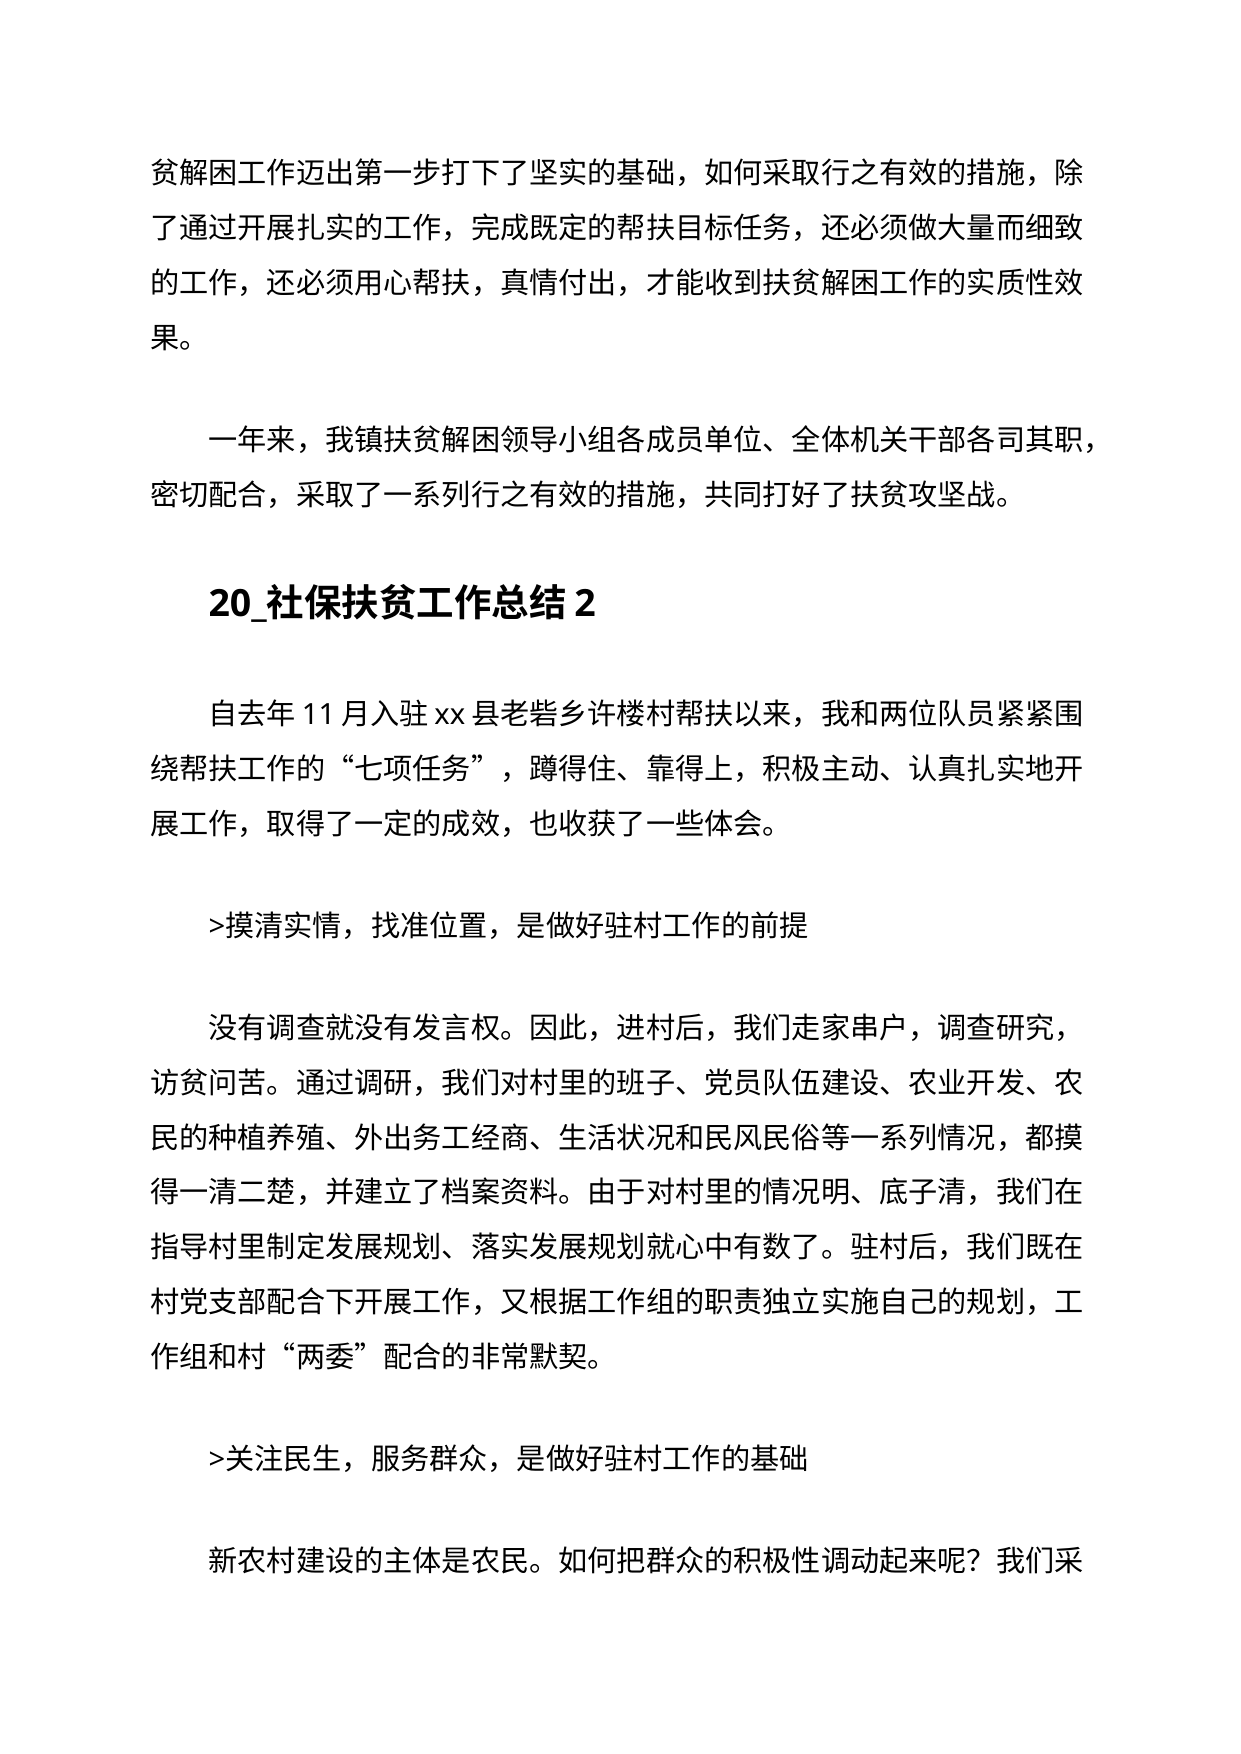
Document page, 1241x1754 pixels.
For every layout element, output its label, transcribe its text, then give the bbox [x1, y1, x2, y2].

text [150, 150, 1090, 357]
text 20_社保扶贫工作总结2 [150, 573, 1090, 628]
text 一年来，我镇扶贫解困领导小组各成员单位、全体机关干部各司其职，密切配合，采取了一系列行之有效的措施，共同打好了扶贫攻坚战。 [150, 416, 1090, 514]
text 自去年11月入驻xx县老砦乡许楼村帮扶以来，我和两位队员紧紧围绕帮扶工作的“七项任务”，蹲得住、靠得上，积极主动、认真扎实地开展工作，取得了一定的成效，也收获了一些体会。 [150, 691, 1090, 843]
text >关注民生，服务群众，是做好驻村工作的基础 [150, 1436, 1090, 1478]
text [150, 1537, 1090, 1580]
text >摸清实情，找准位置，是做好驻村工作的前提 [150, 902, 1090, 945]
text 没有调查就没有发言权。因此，进村后，我们走家串户，调查研究，访贫问苦。通过调研，我们对村里的班子、党员队伍建设、农业开发、农民的种植养殖、外出务工经商、生活状况和民风民俗等一系列情况，都摸得一清二楚，并建立了档案资料。由于对村里的情况明、底子清，我们在指导村里制定发展规划、落实发展规划就心中有数了。驻村后，我们既在村党支部配合下开展工作，又根据工作组的职责独立实施自己的规划，工作组和村“两委”配合的非常默契。 [150, 1004, 1090, 1376]
